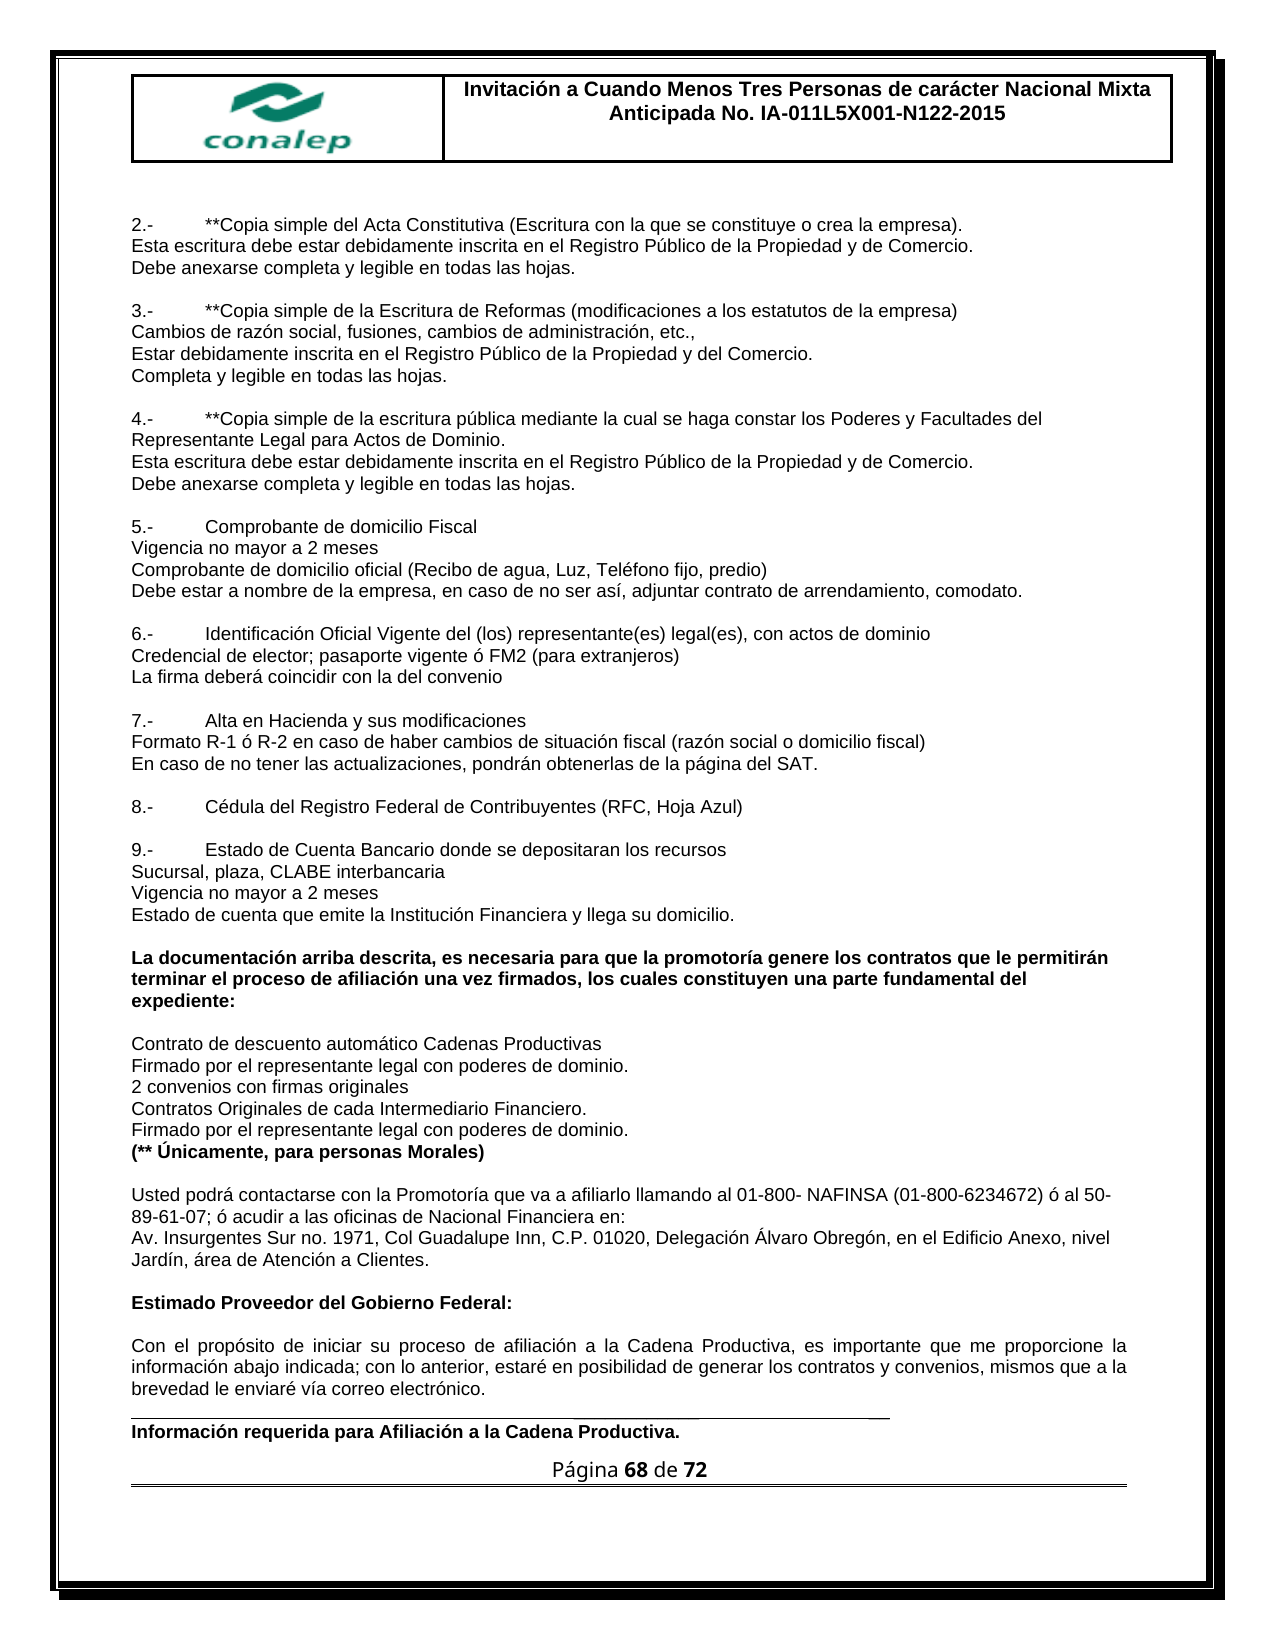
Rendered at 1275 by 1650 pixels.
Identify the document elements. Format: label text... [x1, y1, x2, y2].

text Debe estar a nombre de la empresa, en caso de no ser así, adjuntar contrato de arrendamiento, comodato. [131, 580, 1127, 602]
text En caso de no tener las actualizaciones, pondrán obtenerlas de la página del SAT. [131, 753, 1127, 774]
text Estar debidamente inscrita en el Registro Público de la Propiedad y del Comercio. [131, 343, 1127, 364]
text Esta escritura debe estar debidamente inscrita en el Registro Público de la Propiedad y de Comercio. [131, 451, 1127, 472]
text 2 convenios con firmas originales [131, 1076, 1127, 1098]
text ____________ __ [131, 1399, 1127, 1421]
text Información requerida para Afiliación a la Cadena Productiva. [131, 1421, 1127, 1443]
text Estado de cuenta que emite la Institución Financiera y llega su domicilio. [131, 903, 1127, 925]
text Av. Insurgentes Sur no. 1971, Col Guadalupe Inn, C.P. 01020, Delegación Álvaro Obregón, en el Edificio Anexo, nivel Jardín, área de Atención a Clientes. [131, 1227, 1127, 1270]
text Debe anexarse completa y legible en todas las hojas. [131, 257, 1127, 278]
text Usted podrá contactarse con la Promotoría que va a afiliarlo llamando al 01-800- NAFINSA (01-800-6234672) ó al 50-89-61-07; ó acudir a las oficinas de Nacional Financiera en: [131, 1184, 1127, 1227]
text Estimado Proveedor del Gobierno Federal: [131, 1292, 1127, 1313]
text 7.- Alta en Hacienda y sus modificaciones [131, 709, 1127, 731]
text Sucursal, plaza, CLABE interbancaria [131, 860, 1127, 882]
text 4.- **Copia simple de la escritura pública mediante la cual se haga constar los Poderes y Facultades del Representante Legal para Actos de Dominio. [131, 408, 1127, 451]
text Credencial de elector; pasaporte vigente ó FM2 (para extranjeros) [131, 645, 1127, 666]
text Completa y legible en todas las hojas. [131, 364, 1127, 386]
text Debe anexarse completa y legible en todas las hojas. [131, 472, 1127, 494]
text Contratos Originales de cada Intermediario Financiero. [131, 1098, 1127, 1119]
text 3.- **Copia simple de la Escritura de Reformas (modificaciones a los estatutos de la empresa) [131, 300, 1127, 321]
text Formato R-1 ó R-2 en caso de haber cambios de situación fiscal (razón social o domicilio fiscal) [131, 731, 1127, 753]
text 5.- Comprobante de domicilio Fiscal [131, 515, 1127, 537]
text 6.- Identificación Oficial Vigente del (los) representante(es) legal(es), con actos de dominio [131, 623, 1127, 645]
text Contrato de descuento automático Cadenas Productivas [131, 1033, 1127, 1054]
text Cambios de razón social, fusiones, cambios de administración, etc., [131, 321, 1127, 343]
text La firma deberá coincidir con la del convenio [131, 666, 1127, 688]
text Firmado por el representante legal con poderes de dominio. [131, 1119, 1127, 1141]
text Vigencia no mayor a 2 meses [131, 882, 1127, 903]
text 9.- Estado de Cuenta Bancario donde se depositaran los recursos [131, 839, 1127, 860]
text 2.- **Copia simple del Acta Constitutiva (Escritura con la que se constituye o crea la empresa). [131, 213, 1127, 235]
text Esta escritura debe estar debidamente inscrita en el Registro Público de la Propiedad y de Comercio. [131, 235, 1127, 257]
text (** Únicamente, para personas Morales) [131, 1141, 1127, 1162]
text Firmado por el representante legal con poderes de dominio. [131, 1054, 1127, 1076]
text La documentación arriba descrita, es necesaria para que la promotoría genere los contratos que le permitirán terminar el proceso de afiliación una vez firmados, los cuales constituyen una parte fundamental del expediente: [131, 947, 1127, 1011]
text 8.- Cédula del Registro Federal de Contribuyentes (RFC, Hoja Azul) [131, 796, 1127, 817]
text Vigencia no mayor a 2 meses [131, 537, 1127, 558]
text Con el propósito de iniciar su proceso de afiliación a la Cadena Productiva, es importante que me proporcione la información abajo indicada; con lo anterior, estaré en posibilidad de generar los contratos y convenios, mismos que a la brevedad le enviaré vía correo electrónico. [131, 1335, 1127, 1399]
text Comprobante de domicilio oficial (Recibo de agua, Luz, Teléfono fijo, predio) [131, 558, 1127, 580]
